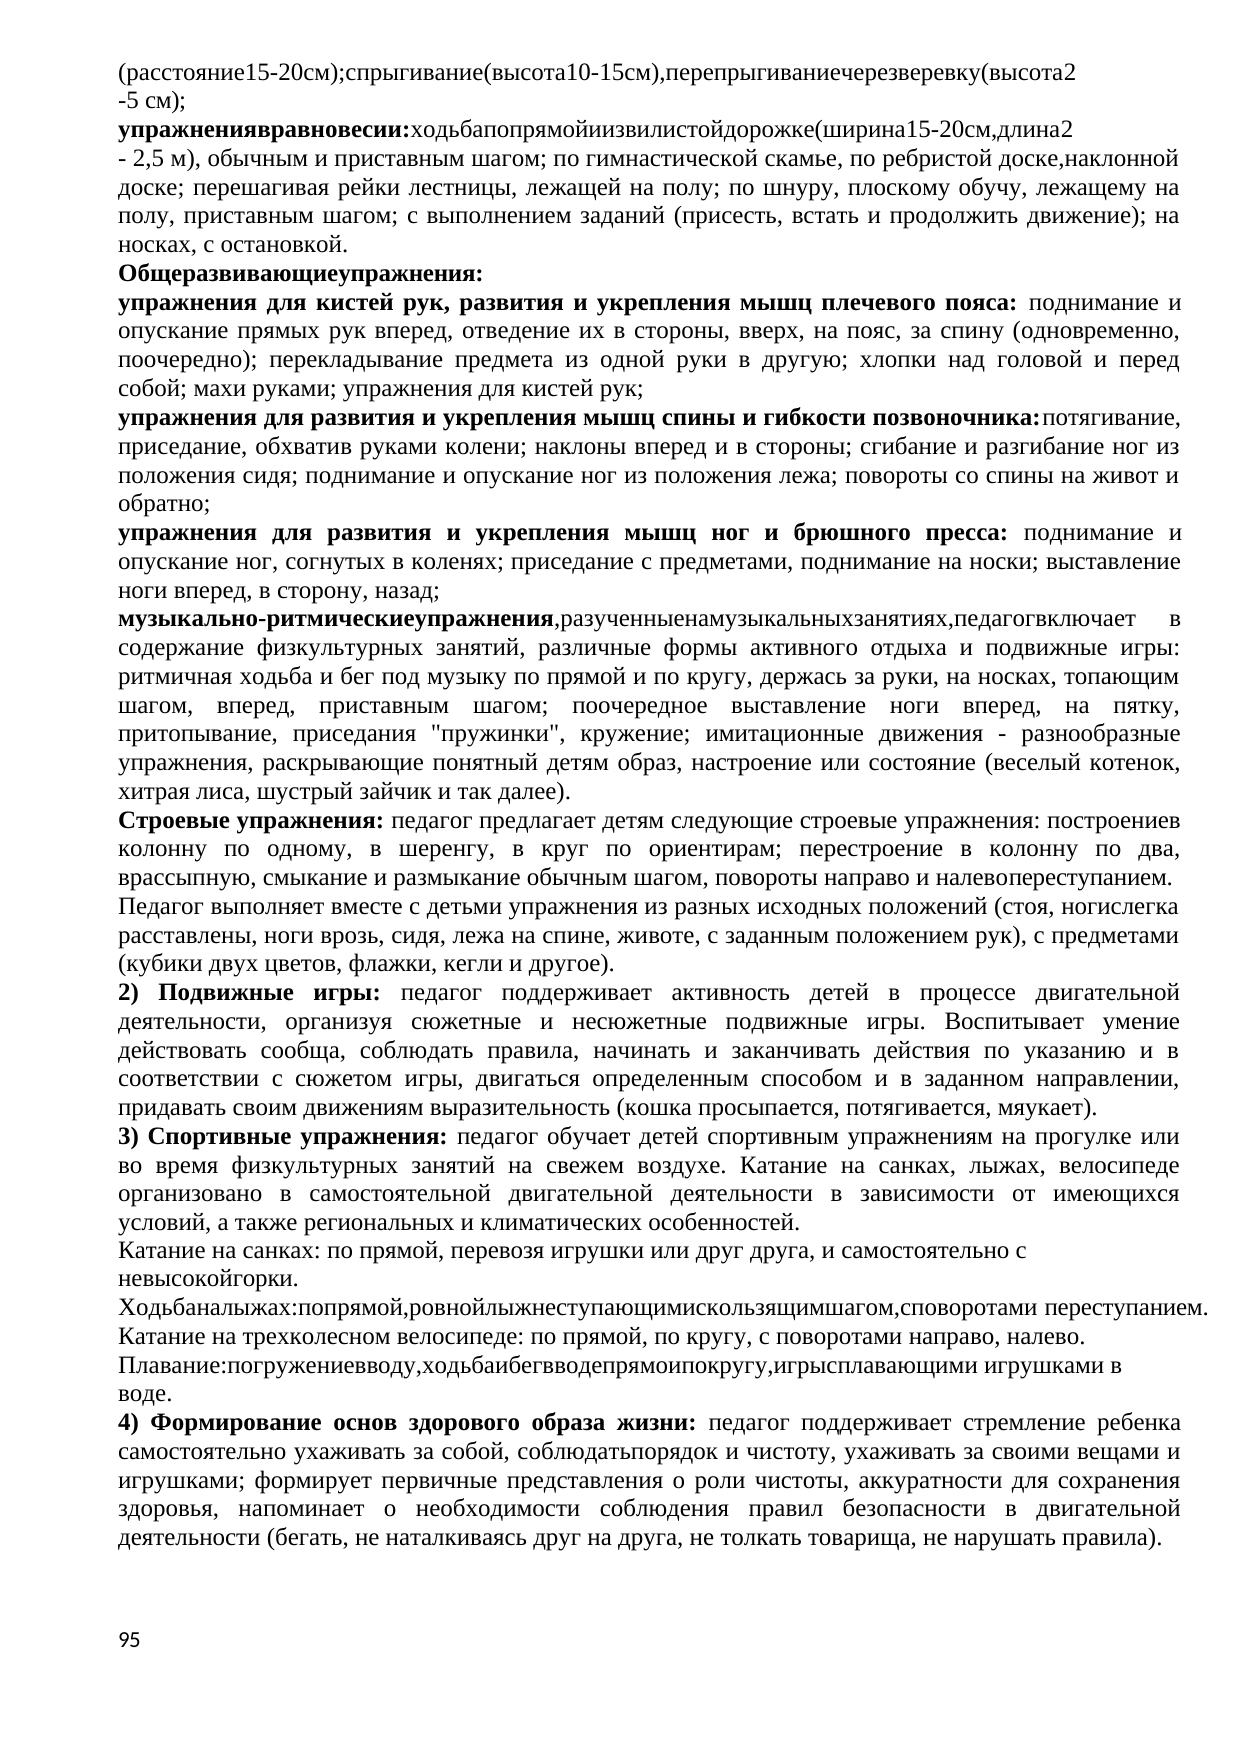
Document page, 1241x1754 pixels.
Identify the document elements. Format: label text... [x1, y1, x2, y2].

text упражнения для развития и укрепления мышц ног и брюшного пресса: поднимание и опускание ног, согнутых в коленях; приседание с предметами, поднимание на носки; выставление ноги вперед, в сторону, назад; [118, 517, 1182, 603]
text музыкально-ритмическиеупражнения,разученныенамузыкальныхзанятиях,педагогвключает в содержание физкультурных занятий, различные формы активного отдыха и подвижные игры: ритмичная ходьба и бег под музыку по прямой и по кругу, держась за руки, на носках, топающим шагом, вперед, приставным шагом; поочередное выставление ноги вперед, на пятку, притопывание, приседания "пружинки", кружение; имитационные движения - разнообразные упражнения, раскрывающие понятный детям образ, настроение или состояние (веселый котенок, хитрая лиса, шустрый зайчик и так далее). [118, 603, 1181, 805]
text Катание на санках: по прямой, перевозя игрушки или друг друга, и самостоятельно с невысокойгорки. [118, 1236, 1180, 1292]
text Строевые упражнения: педагог предлагает детям следующие строевые упражнения: построениев колонну по одному, в шеренгу, в круг по ориентирам; перестроение в колонну по два, врассыпную, смыкание и размыкание обычным шагом, повороты направо и налевопереступанием. [118, 805, 1182, 891]
text упражнения для развития и укрепления мышц спины и гибкости позвоночника:потягивание, приседание, обхватив руками колени; наклоны вперед и в стороны; сгибание и разгибание ног из положения сидя; поднимание и опускание ног из положения лежа; повороты со спины на живот и обратно; [118, 402, 1181, 517]
text упражнения для кистей рук, развития и укрепления мышц плечевого пояса: поднимание и опускание прямых рук вперед, отведение их в стороны, вверх, на пояс, за спину (одновременно, поочередно); перекладывание предмета из одной руки в другую; хлопки над головой и перед собой; махи руками; упражнения для кистей рук; [118, 287, 1182, 402]
text -5 см); [118, 85, 1238, 114]
text Педагог выполняет вместе с детьми упражнения из разных исходных положений (стоя, ногислегка расставлены, ноги врозь, сидя, лежа на спине, животе, с заданным положением рук), с предметами (кубики двух цветов, флажки, кегли и другое). [118, 891, 1181, 977]
list Формирование основ здорового образа жизни: педагог поддерживает стремление ребенка самостоятельно ухаживать за собой, соблюдатьпорядок и чистоту, ухаживать за своими вещами и игрушками; формирует первичные представления о роли чистоты, аккуратности для сохранения здоровья, напоминает о необходимости соблюдения правил безопасности в двигательной деятельности (бегать, не наталкиваясь друг на друга, не толкать товарища, не нарушать правила). [118, 1407, 1181, 1551]
text - 2,5 м), обычным и приставным шагом; по гимнастической скамье, по ребристой доске,наклонной доске; перешагивая рейки лестницы, лежащей на полу; по шнуру, плоскому обучу, лежащему на полу, приставным шагом; с выполнением заданий (присесть, встать и продолжить движение); на носках, с остановкой. [118, 143, 1181, 258]
list Спортивные упражнения: педагог обучает детей спортивным упражнениям на прогулке или во время физкультурных занятий на свежем воздухе. Катание на санках, лыжах, велосипеде организовано в самостоятельной двигательной деятельности в зависимости от имеющихся условий, а также региональных и климатических особенностей. [118, 1121, 1181, 1236]
subtitle Общеразвивающиеупражнения: [118, 258, 1238, 287]
list Подвижные игры: педагог поддерживает активность детей в процессе двигательной деятельности, организуя сюжетные и несюжетные подвижные игры. Воспитывает умение действовать сообща, соблюдать правила, начинать и заканчивать действия по указанию и в соответствии с сюжетом игры, двигаться определенным способом и в заданном направлении, придавать своим движениям выразительность (кошка просыпается, потягивается, мяукает). [118, 977, 1181, 1121]
text (расстояние15-20см);спрыгивание(высота10-15см),перепрыгиваниечерезверевку(высота2 [118, 57, 1238, 85]
text Катание на трехколесном велосипеде: по прямой, по кругу, с поворотами направо, налево. Плавание:погружениевводу,ходьбаибегвводепрямоипокругу,игрысплавающими игрушками в воде. [118, 1321, 1180, 1407]
text упражнениявравновесии:ходьбапопрямойиизвилистойдорожке(ширина15-20см,длина2 [118, 114, 1238, 143]
text Ходьбаналыжах:попрямой,ровнойлыжнеступающимискользящимшагом,споворотами переступанием. [118, 1292, 1238, 1321]
